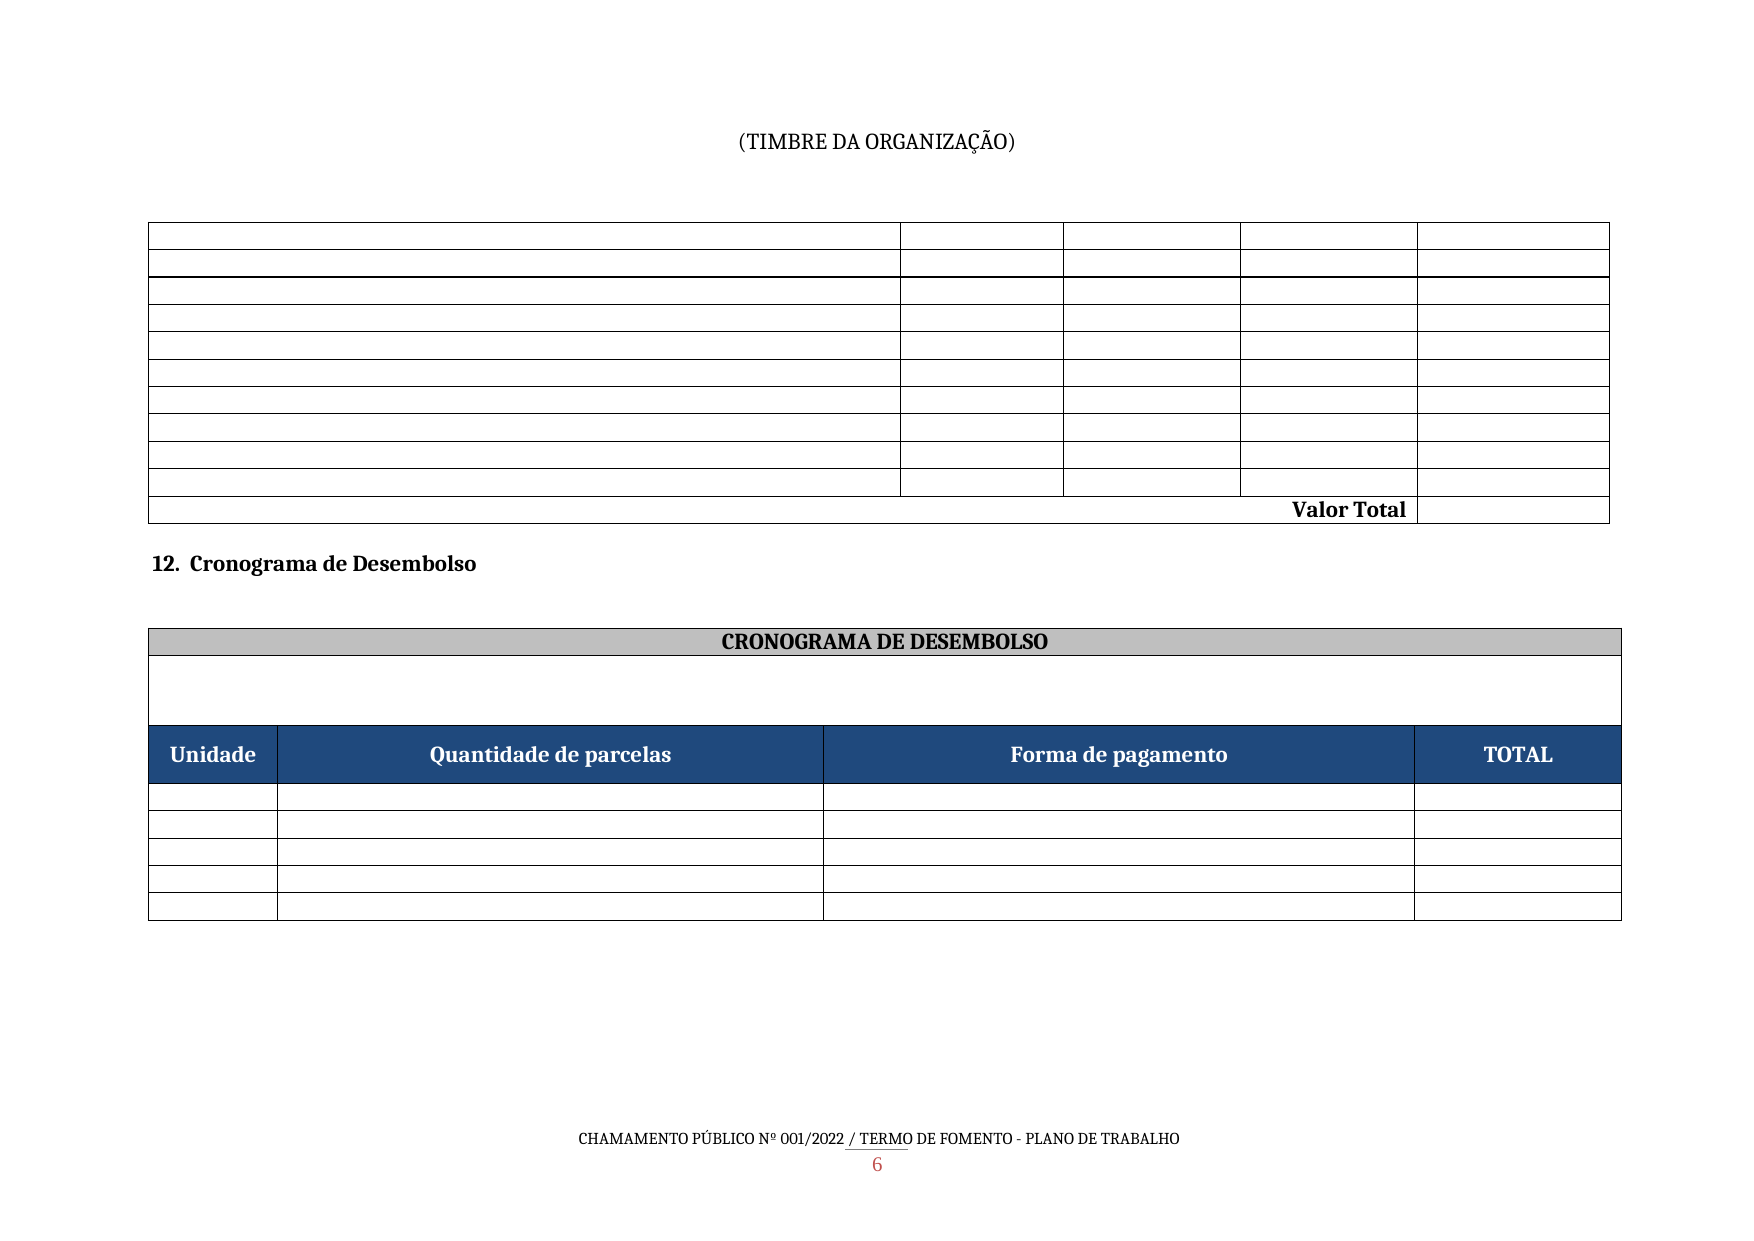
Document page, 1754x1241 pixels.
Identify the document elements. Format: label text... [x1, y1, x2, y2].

table_cell [824, 893, 1414, 920]
table_cell [901, 360, 1063, 386]
table_cell [278, 839, 823, 865]
table_cell [1415, 866, 1621, 892]
table_cell [149, 469, 900, 496]
table_cell [1064, 414, 1240, 441]
table_cell [1064, 387, 1240, 413]
table_cell [1241, 250, 1417, 276]
table_cell [1418, 387, 1609, 413]
table_cell [1241, 305, 1417, 331]
table_cell [901, 223, 1063, 249]
table_cell [824, 784, 1414, 810]
table_cell [149, 442, 900, 468]
table_cell [278, 784, 823, 810]
table_cell [149, 414, 900, 441]
table_cell [149, 360, 900, 386]
table_cell [149, 305, 900, 331]
table_cell [1064, 305, 1240, 331]
table_cell [1418, 360, 1609, 386]
table_cell [149, 250, 900, 276]
table_cell [901, 442, 1063, 468]
table_cell [1418, 305, 1609, 331]
table_cell [1418, 469, 1609, 496]
table_cell [1064, 469, 1240, 496]
table_cell [149, 784, 277, 810]
table_cell [901, 469, 1063, 496]
table_cell [1064, 223, 1240, 249]
table_cell [149, 656, 1621, 725]
table_cell [149, 839, 277, 865]
table_cell Forma de pagamento [824, 726, 1414, 783]
table_cell [149, 223, 900, 249]
list Cronograma de Desembolso [152, 550, 1606, 577]
table_cell [1241, 414, 1417, 441]
table_cell [1415, 811, 1621, 837]
table_cell [901, 250, 1063, 276]
table_cell [1064, 442, 1240, 468]
table_cell [901, 414, 1063, 441]
table_cell [1418, 497, 1609, 523]
table_cell [901, 387, 1063, 413]
table_cell [1064, 360, 1240, 386]
table_cell [278, 811, 823, 837]
table_cell [1064, 250, 1240, 276]
table_cell [149, 332, 900, 358]
table_cell [278, 893, 823, 920]
table_cell [1418, 442, 1609, 468]
table_cell [1241, 278, 1417, 304]
table_cell [1241, 223, 1417, 249]
table_cell [1064, 278, 1240, 304]
table_cell TOTAL [1415, 726, 1621, 783]
table_cell [824, 839, 1414, 865]
table_cell [1418, 278, 1609, 304]
table_header CRONOGRAMA DE DESEMBOLSO [149, 629, 1621, 655]
table_cell [901, 305, 1063, 331]
table_cell Valor Total [149, 497, 1417, 523]
table_cell [1418, 250, 1609, 276]
table_cell [278, 866, 823, 892]
table_cell [1241, 360, 1417, 386]
table_cell [824, 866, 1414, 892]
table_cell [901, 332, 1063, 358]
table_cell [1418, 223, 1609, 249]
table_cell Unidade [149, 726, 277, 783]
table_cell [824, 811, 1414, 837]
table_cell [1241, 387, 1417, 413]
table_cell [1418, 332, 1609, 358]
table_cell [1415, 784, 1621, 810]
table_cell [1241, 332, 1417, 358]
table_cell [1415, 839, 1621, 865]
table_cell [1415, 893, 1621, 920]
table_cell [149, 811, 277, 837]
table_cell [149, 387, 900, 413]
table_cell [1064, 332, 1240, 358]
table_cell Quantidade de parcelas [278, 726, 823, 783]
table_cell [901, 278, 1063, 304]
table_cell [149, 893, 277, 920]
table_cell [1418, 414, 1609, 441]
table_cell [1241, 442, 1417, 468]
table_cell [149, 866, 277, 892]
table_cell [149, 278, 900, 304]
table_cell [1241, 469, 1417, 496]
